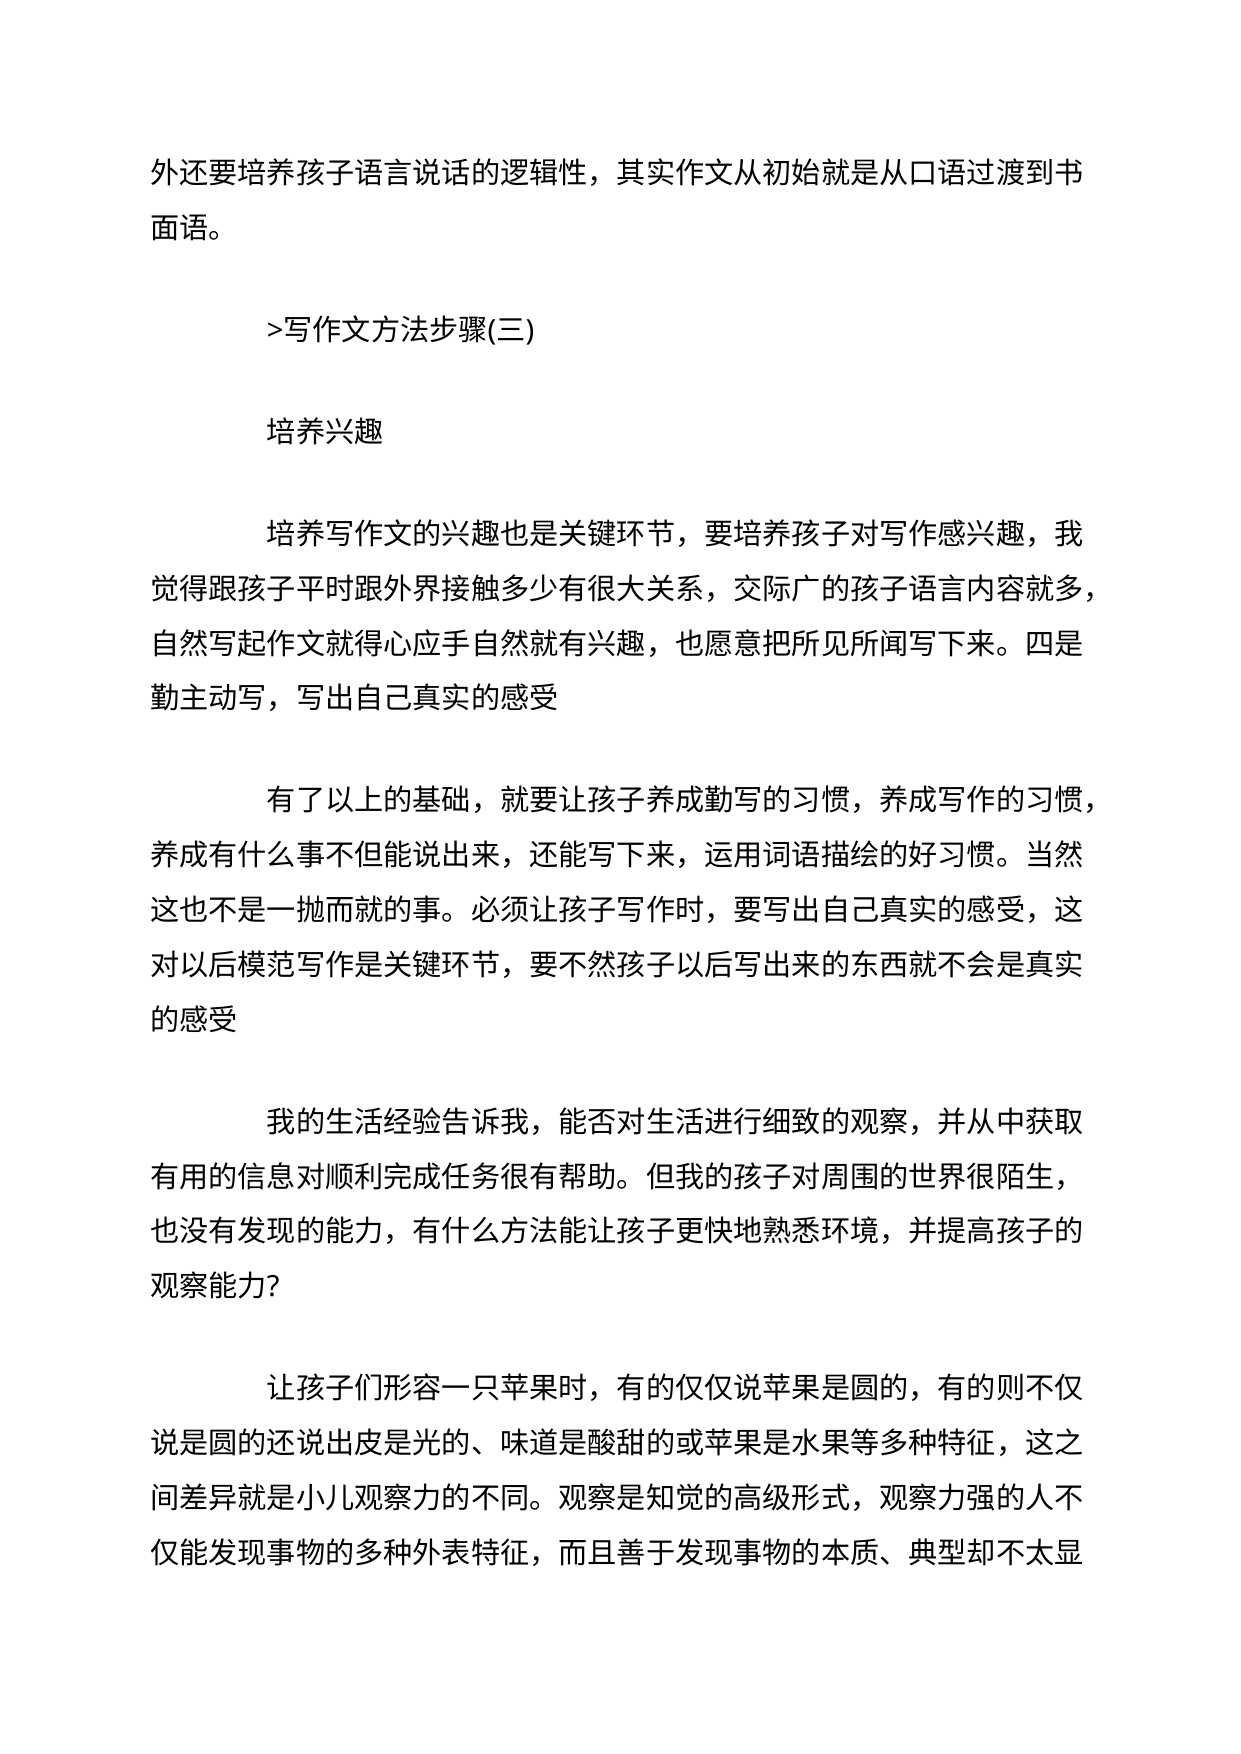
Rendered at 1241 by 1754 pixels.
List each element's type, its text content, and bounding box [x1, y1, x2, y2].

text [150, 150, 1090, 247]
text 我的生活经验告诉我，能否对生活进行细致的观察，并从中获取有用的信息对顺利完成任务很有帮助。但我的孩子对周围的世界很陌生，也没有发现的能力，有什么方法能让孩子更快地熟悉环境，并提高孩子的观察能力? [150, 1098, 1090, 1305]
text 培养写作文的兴趣也是关键环节，要培养孩子对写作感兴趣，我觉得跟孩子平时跟外界接触多少有很大关系，交际广的孩子语言内容就多，自然写起作文就得心应手自然就有兴趣，也愿意把所见所闻写下来。四是勤主动写，写出自己真实的感受 [150, 510, 1090, 717]
text >写作文方法步骤(三) [150, 307, 1090, 349]
text 有了以上的基础，就要让孩子养成勤写的习惯，养成写作的习惯，养成有什么事不但能说出来，还能写下来，运用词语描绘的好习惯。当然这也不是一抛而就的事。必须让孩子写作时，要写出自己真实的感受，这对以后模范写作是关键环节，要不然孩子以后写出来的东西就不会是真实的感受 [150, 777, 1090, 1039]
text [150, 1365, 1090, 1572]
text 培养兴趣 [150, 409, 1090, 451]
